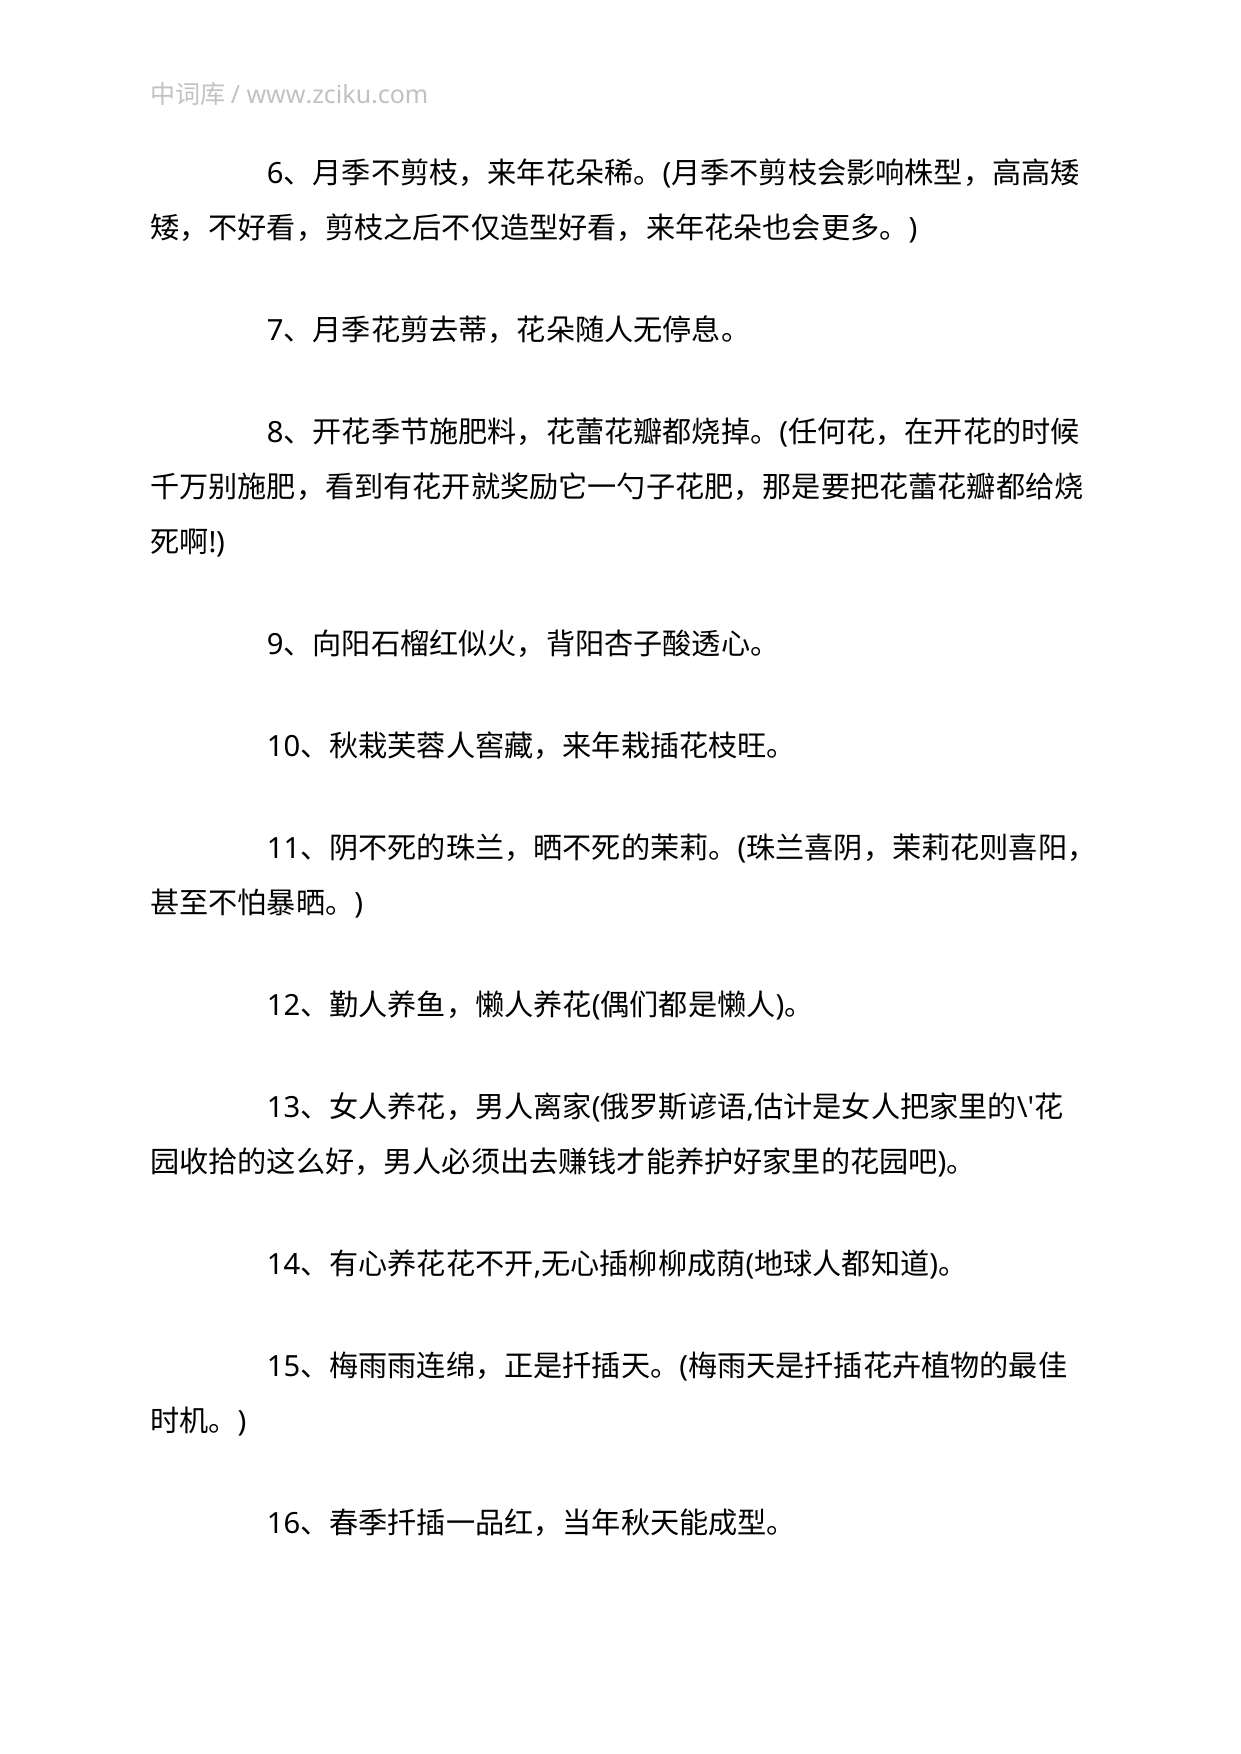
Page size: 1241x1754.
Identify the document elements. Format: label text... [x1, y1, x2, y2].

text 15、梅雨雨连绵，正是扦插天。(梅雨天是扦插花卉植物的最佳时机。) [150, 1343, 1090, 1440]
text 6、月季不剪枝，来年花朵稀。(月季不剪枝会影响株型，高高矮矮，不好看，剪枝之后不仅造型好看，来年花朵也会更多。) [150, 150, 1090, 247]
text 12、勤人养鱼，懒人养花(偶们都是懒人)。 [150, 982, 1090, 1024]
text 10、秋栽芙蓉人窖藏，来年栽插花枝旺。 [150, 723, 1090, 765]
text 11、阴不死的珠兰，晒不死的茉莉。(珠兰喜阴，茉莉花则喜阳，甚至不怕暴晒。) [150, 825, 1090, 922]
text 14、有心养花花不开,无心插柳柳成荫(地球人都知道)。 [150, 1241, 1090, 1283]
text 9、向阳石榴红似火，背阳杏子酸透心。 [150, 621, 1090, 663]
text 13、女人养花，男人离家(俄罗斯谚语,估计是女人把家里的\'花园收拾的这么好，男人必须出去赚钱才能养护好家里的花园吧)。 [150, 1084, 1090, 1181]
text 16、春季扦插一品红，当年秋天能成型。 [150, 1500, 1090, 1542]
text 7、月季花剪去蒂，花朵随人无停息。 [150, 307, 1090, 349]
text 8、开花季节施肥料，花蕾花瓣都烧掉。(任何花，在开花的时候千万别施肥，看到有花开就奖励它一勺子花肥，那是要把花蕾花瓣都给烧死啊!) [150, 409, 1090, 561]
